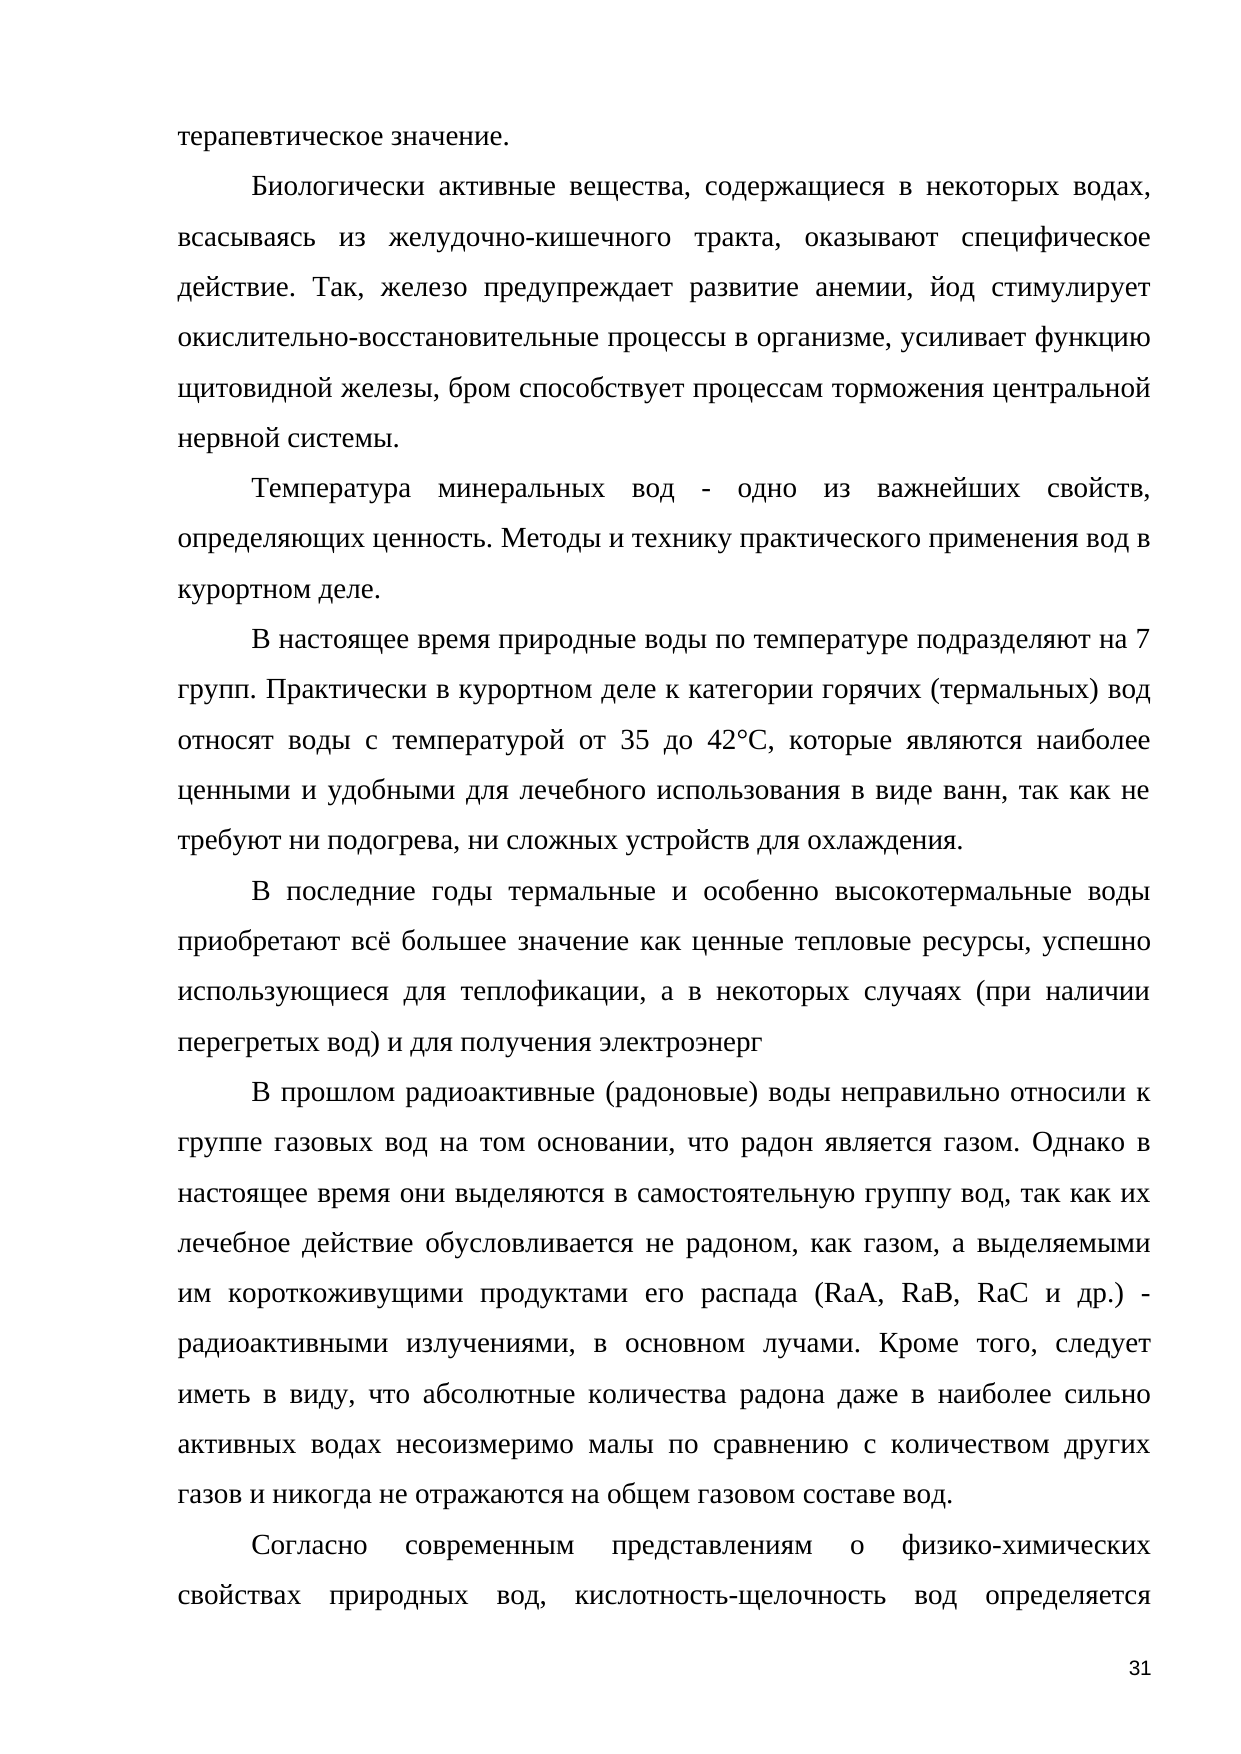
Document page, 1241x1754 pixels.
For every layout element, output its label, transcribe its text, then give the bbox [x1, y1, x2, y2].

text В прошлом радиоактивные (радоновые) воды неправильно относили к группе газовых вод на том основании, что радон является газом. Однако в настоящее время они выделяются в самостоятельную группу вод, так как их лечебное действие обусловливается не радоном, как газом, а выделяемыми им короткоживущими продуктами его распада (RaA, RaB, RaC и др.) -радиоактивными излучениями, в основном лучами. Кроме того, следует иметь в виду, что абсолютные количества радона даже в наиболее сильно активных водах несоизмеримо малы по сравнению с количеством других газов и никогда не отражаются на общем газовом составе вод. [177, 1074, 1152, 1510]
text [177, 118, 1152, 152]
text В настоящее время природные воды по температуре подразделяют на 7 групп. Практически в курортном деле к категории горячих (термальных) вод относят воды с температурой от 35 до 42°С, которые являются наиболее ценными и удобными для лечебного использования в виде ванн, так как не требуют ни подогрева, ни сложных устройств для охлаждения. [177, 621, 1152, 856]
text Биологически активные вещества, содержащиеся в некоторых водах, всасываясь из желудочно-кишечного тракта, оказывают специфическое действие. Так, железо предупреждает развитие анемии, йод стимулирует окислительно-восстановительные процессы в организме, усиливает функцию щитовидной железы, бром способствует процессам торможения центральной нервной системы. [177, 168, 1152, 453]
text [177, 1527, 1152, 1611]
text Температура минеральных вод - одно из важнейших свойств, определяющих ценность. Методы и технику практического применения вод в курортном деле. [177, 470, 1152, 604]
text В последние годы термальные и особенно высокотермальные воды приобретают всё большее значение как ценные тепловые ресурсы, успешно использующиеся для теплофикации, а в некоторых случаях (при наличии перегретых вод) и для получения электроэнерг [177, 873, 1152, 1057]
